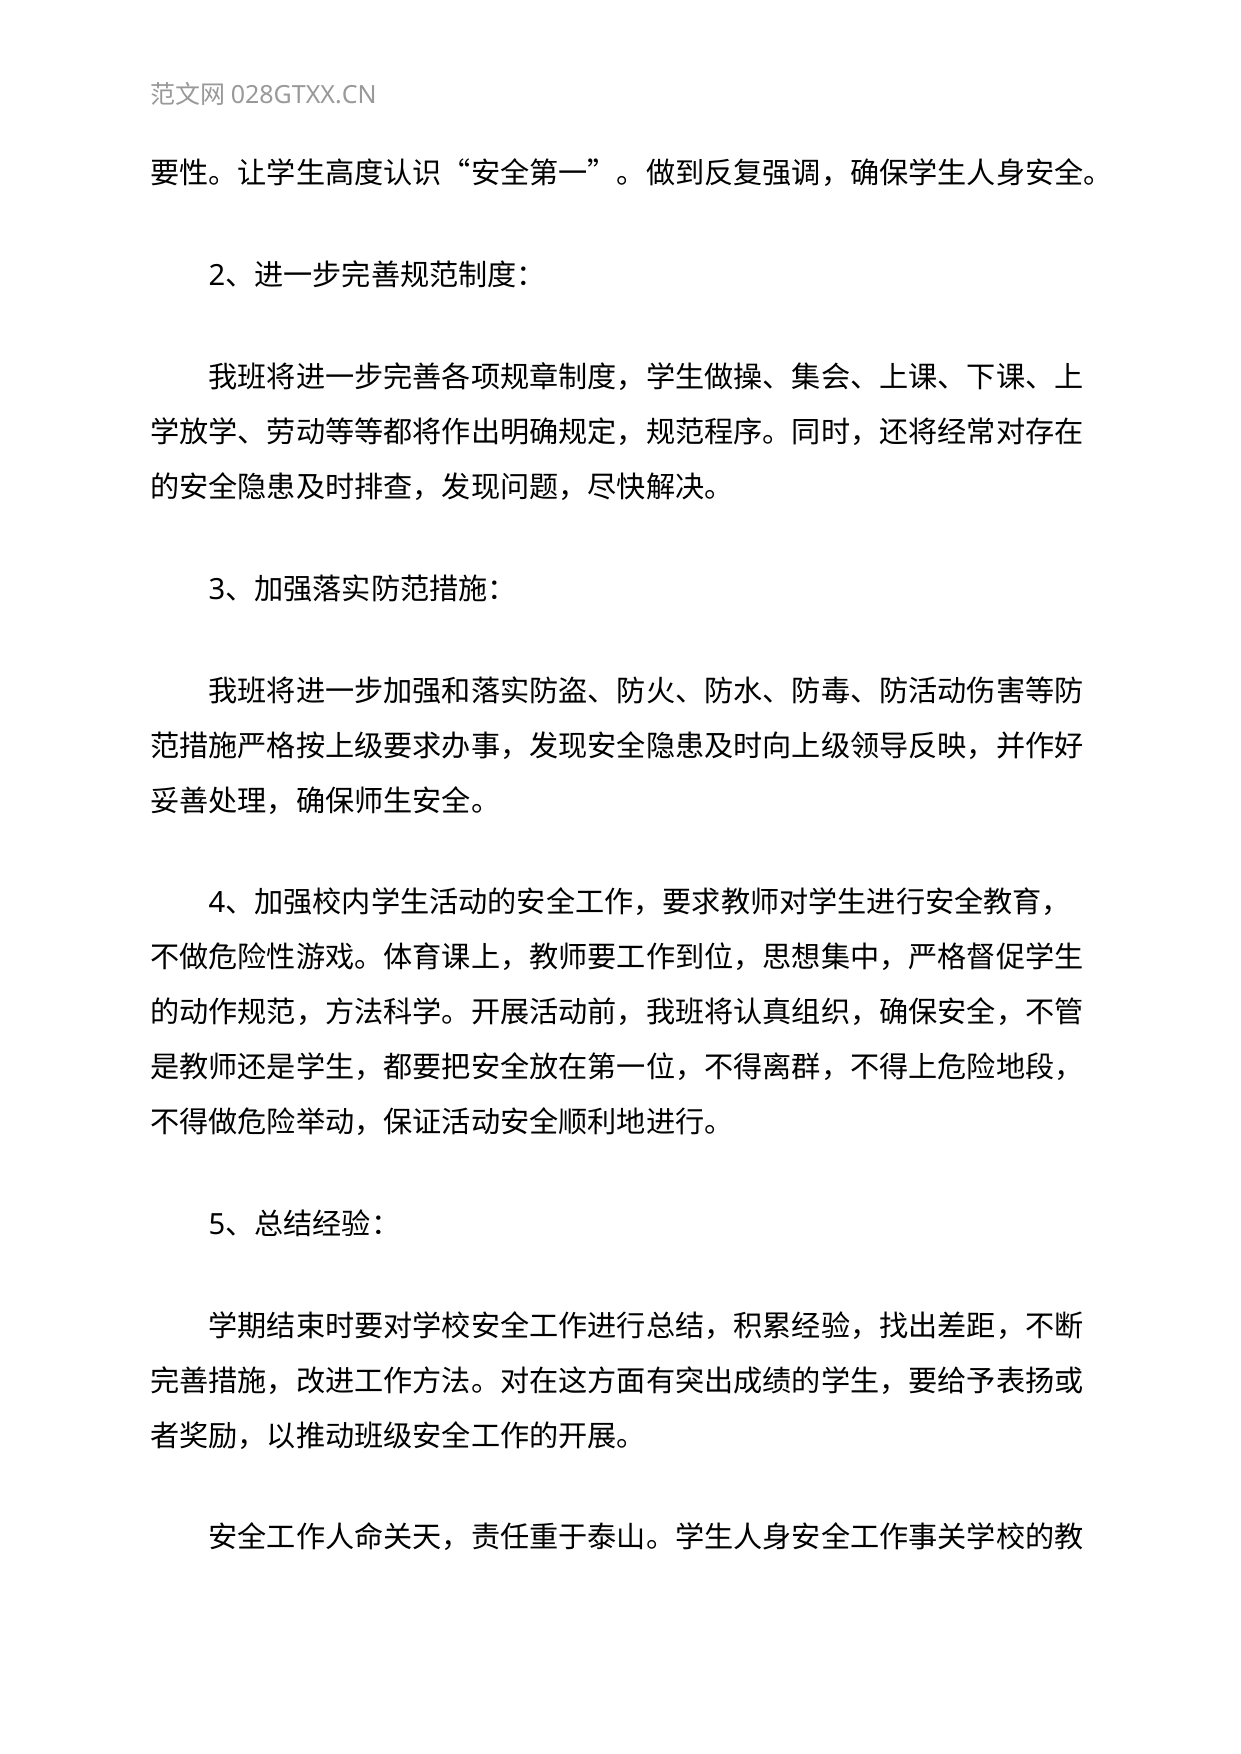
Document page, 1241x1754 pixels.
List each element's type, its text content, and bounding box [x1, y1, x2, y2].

text 5、总结经验： [150, 1200, 1090, 1243]
text 学期结束时要对学校安全工作进行总结，积累经验，找出差距，不断完善措施，改进工作方法。对在这方面有突出成绩的学生，要给予表扬或者奖励，以推动班级安全工作的开展。 [150, 1302, 1090, 1454]
text 我班将进一步完善各项规章制度，学生做操、集会、上课、下课、上学放学、劳动等等都将作出明确规定，规范程序。同时，还将经常对存在的安全隐患及时排查，发现问题，尽快解决。 [150, 354, 1090, 506]
text 我班将进一步加强和落实防盗、防火、防水、防毒、防活动伤害等防范措施严格按上级要求办事，发现安全隐患及时向上级领导反映，并作好妥善处理，确保师生安全。 [150, 667, 1090, 819]
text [150, 150, 1090, 192]
text 4、加强校内学生活动的安全工作，要求教师对学生进行安全教育，不做危险性游戏。体育课上，教师要工作到位，思想集中，严格督促学生的动作规范，方法科学。开展活动前，我班将认真组织，确保安全，不管是教师还是学生，都要把安全放在第一位，不得离群，不得上危险地段，不得做危险举动，保证活动安全顺利地进行。 [150, 879, 1090, 1141]
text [150, 1514, 1090, 1556]
text 3、加强落实防范措施： [150, 565, 1090, 608]
text 2、进一步完善规范制度： [150, 252, 1090, 294]
